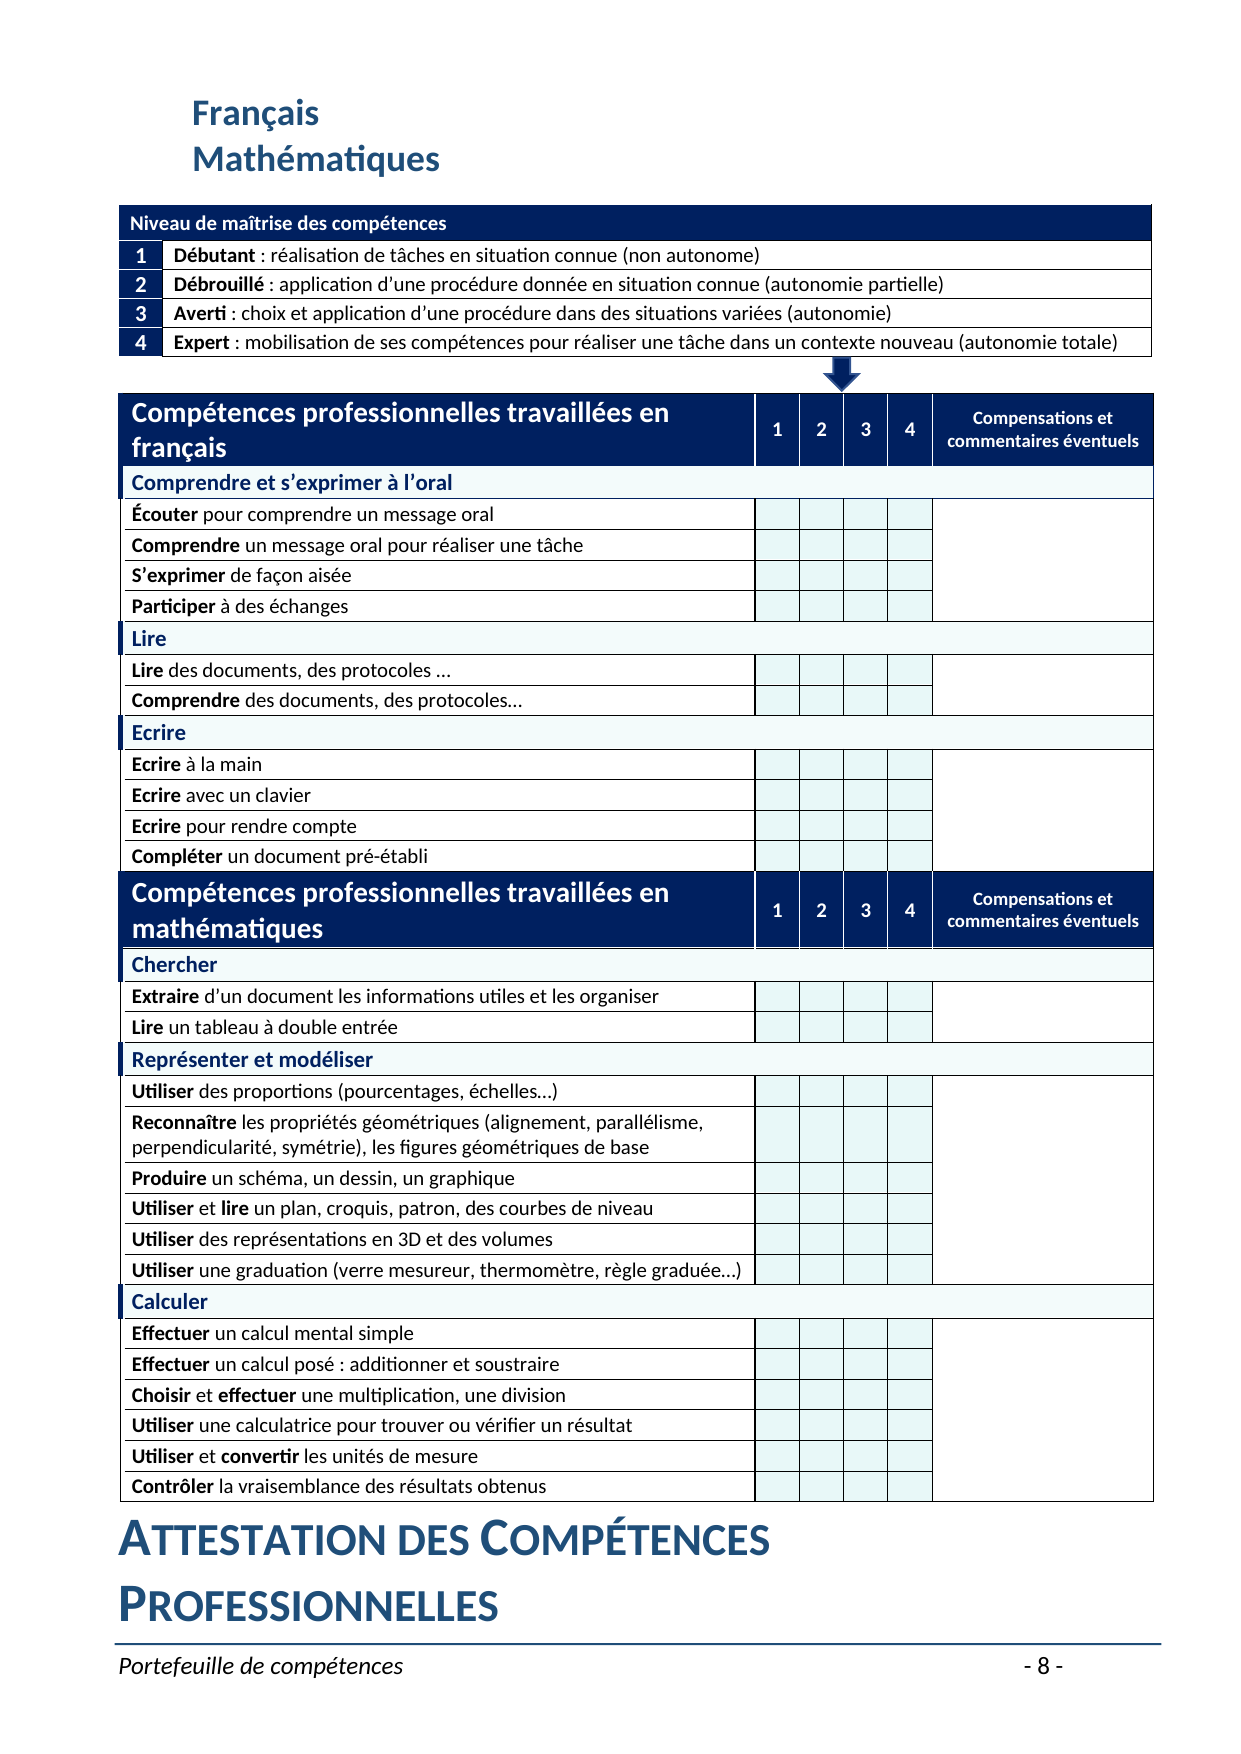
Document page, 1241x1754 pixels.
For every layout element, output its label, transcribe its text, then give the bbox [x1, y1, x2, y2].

table_cell [844, 1224, 887, 1254]
table_cell [844, 591, 887, 621]
table_cell [756, 561, 799, 590]
table_cell [800, 982, 843, 1011]
table_header 3 [844, 394, 887, 465]
table_cell Représenter et modéliser [123, 1042, 1153, 1075]
table_cell [888, 1472, 932, 1501]
table_cell [756, 841, 799, 871]
table_cell [888, 1349, 932, 1379]
table_cell Utiliser des proportions (pourcentages, échelles…) [121, 1075, 754, 1106]
table_cell Lire des documents, des protocoles … [121, 654, 754, 684]
text ATTESTATION DES COMPÉTENCES PROFESSIONNELLES [118, 1502, 1122, 1634]
table_cell 1 [756, 872, 799, 947]
table_cell [756, 1380, 799, 1409]
table_cell [888, 1255, 932, 1284]
table_cell Ecrire à la main [121, 749, 754, 779]
table_cell Produire un schéma, un dessin, un graphique [121, 1162, 754, 1192]
table_cell [844, 1107, 887, 1162]
table_cell 2 [800, 872, 843, 947]
table_cell [933, 982, 1153, 1042]
table_cell Compensations et commentaires éventuels [933, 872, 1153, 947]
table_cell [756, 591, 799, 621]
table_cell [800, 1410, 843, 1440]
table_cell [888, 591, 932, 621]
table_header Compensations et commentaires éventuels [933, 394, 1153, 465]
table_cell [756, 1224, 799, 1254]
table_cell [756, 1441, 799, 1471]
table_cell Lire un tableau à double entrée [121, 1011, 754, 1042]
table_header 2 [800, 394, 843, 465]
table_cell [756, 1076, 799, 1106]
table_cell [888, 530, 932, 559]
table_cell [844, 1194, 887, 1223]
table_cell [888, 655, 932, 684]
table_cell Utiliser des représentations en 3D et des volumes [121, 1223, 754, 1254]
table_cell [844, 982, 887, 1011]
table_cell [756, 811, 799, 840]
table_cell Chercher [123, 949, 1153, 981]
table_cell [800, 780, 843, 810]
table_cell [800, 591, 843, 621]
table_cell [844, 530, 887, 559]
table_cell Comprendre un message oral pour réaliser une tâche [121, 529, 754, 559]
table_cell Averti : choix et application d’une procédure dans des situations variées (autonomie) [163, 299, 1151, 327]
table_cell Compétences professionnelles travaillées en mathématiques [123, 871, 754, 947]
table_cell [800, 561, 843, 590]
table_cell [844, 1410, 887, 1440]
text Français [192, 89, 1122, 134]
table_cell [888, 1012, 932, 1042]
table_cell [844, 686, 887, 715]
table_cell Ecrire [123, 715, 1153, 748]
table_cell [844, 655, 887, 684]
table_cell [933, 750, 1153, 871]
table_header 1 [756, 394, 799, 465]
table_cell [888, 561, 932, 590]
table_cell 3 [119, 299, 162, 327]
table_cell [756, 530, 799, 559]
table_cell Ecrire pour rendre compte [121, 810, 754, 840]
table_cell [800, 530, 843, 559]
table_cell Calculer [123, 1284, 1153, 1317]
table_cell [888, 750, 932, 779]
table_cell Effectuer un calcul posé : additionner et soustraire [121, 1348, 754, 1379]
table_cell [844, 1349, 887, 1379]
table_cell [800, 1255, 843, 1284]
table_cell [756, 1410, 799, 1440]
table_cell [844, 780, 887, 810]
table_cell Contrôler la vraisemblance des résultats obtenus [121, 1471, 754, 1501]
table_cell [756, 499, 799, 529]
table_cell [756, 1194, 799, 1223]
table_cell [800, 1472, 843, 1501]
table_cell [800, 1319, 843, 1348]
table_cell Extraire d’un document les informations utiles et les organiser [121, 981, 754, 1011]
table_cell [888, 982, 932, 1011]
table_cell 3 [844, 872, 887, 947]
table_cell [888, 1107, 932, 1162]
table_cell [844, 561, 887, 590]
table_cell [844, 1319, 887, 1348]
table_cell Ecrire avec un clavier [121, 779, 754, 810]
table_cell [888, 499, 932, 529]
table_cell [888, 1163, 932, 1192]
table_cell [844, 1380, 887, 1409]
table_cell [800, 841, 843, 871]
table_cell Utiliser et convertir les unités de mesure [121, 1440, 754, 1471]
table_cell [888, 1076, 932, 1106]
table_cell [800, 1224, 843, 1254]
table_cell [888, 1319, 932, 1348]
table_cell [756, 686, 799, 715]
table_cell [756, 1163, 799, 1192]
table_cell [844, 1163, 887, 1192]
table_cell [844, 1255, 887, 1284]
table_header Niveau de maîtrise des compétences [119, 205, 1151, 240]
table_cell S’exprimer de façon aisée [121, 560, 754, 590]
table_cell [800, 1107, 843, 1162]
table_cell [800, 750, 843, 779]
table_cell 2 [119, 270, 162, 298]
table_cell [800, 1441, 843, 1471]
table_cell [844, 1076, 887, 1106]
table_cell [933, 655, 1153, 715]
table_cell Lire [123, 621, 1153, 654]
table_cell [844, 1012, 887, 1042]
table_cell [800, 1012, 843, 1042]
table_cell Utiliser une calculatrice pour trouver ou vérifier un résultat [121, 1409, 754, 1440]
table_cell [888, 1380, 932, 1409]
table_cell Utiliser et lire un plan, croquis, patron, des courbes de niveau [121, 1193, 754, 1223]
table_cell [756, 1107, 799, 1162]
table_cell [756, 1472, 799, 1501]
table_cell [756, 655, 799, 684]
table_cell [756, 982, 799, 1011]
table_cell [800, 1349, 843, 1379]
table_cell [888, 841, 932, 871]
table_cell [800, 655, 843, 684]
table_cell [888, 780, 932, 810]
table_cell [888, 811, 932, 840]
table_cell [933, 499, 1153, 621]
table_cell Reconnaître les propriétés géométriques (alignement, parallélisme, perpendicularité, symétrie), les figures géométriques de base [121, 1106, 754, 1162]
table_cell [800, 1163, 843, 1192]
table_cell [756, 750, 799, 779]
table_cell Comprendre et s’exprimer à l’oral [123, 466, 1153, 498]
table_cell Choisir et effectuer une multiplication, une division [121, 1379, 754, 1409]
table_cell [756, 1319, 799, 1348]
table_cell [933, 1319, 1153, 1501]
table_header 4 [888, 394, 932, 465]
table_cell Débrouillé : application d’une procédure donnée en situation connue (autonomie partielle) [163, 270, 1151, 298]
table_cell Participer à des échanges [121, 590, 754, 621]
table_cell [888, 1224, 932, 1254]
table_cell [933, 1076, 1153, 1284]
table_cell Compléter un document pré-établi [121, 840, 754, 871]
table_cell Expert : mobilisation de ses compétences pour réaliser une tâche dans un contexte nouveau (autonomie totale) [163, 328, 1151, 356]
table_cell [888, 686, 932, 715]
table_cell [800, 811, 843, 840]
table_cell 1 [119, 241, 162, 269]
table_cell [844, 811, 887, 840]
table_cell Effectuer un calcul mental simple [121, 1318, 754, 1348]
table_cell Comprendre des documents, des protocoles… [121, 685, 754, 715]
table_cell [888, 1441, 932, 1471]
table_cell [756, 1012, 799, 1042]
table_cell [800, 686, 843, 715]
table_cell Débutant : réalisation de tâches en situation connue (non autonome) [163, 241, 1151, 269]
table_cell [844, 1472, 887, 1501]
table_cell 4 [888, 872, 932, 947]
table_cell [800, 1380, 843, 1409]
table_cell [888, 1410, 932, 1440]
table_cell [888, 1194, 932, 1223]
table_cell [844, 1441, 887, 1471]
table_cell [800, 499, 843, 529]
table_header Compétences professionnelles travaillées en français [123, 394, 754, 465]
table_cell [800, 1076, 843, 1106]
table_cell [844, 499, 887, 529]
table_cell [756, 780, 799, 810]
table_cell [756, 1349, 799, 1379]
table_cell [844, 750, 887, 779]
table_cell [800, 1194, 843, 1223]
table_cell Utiliser une graduation (verre mesureur, thermomètre, règle graduée…) [121, 1254, 754, 1284]
table_cell Écouter pour comprendre un message oral [121, 498, 754, 529]
table_cell [756, 1255, 799, 1284]
text Mathématiques [192, 134, 1122, 180]
table_cell [844, 841, 887, 871]
table_cell 4 [119, 328, 162, 356]
